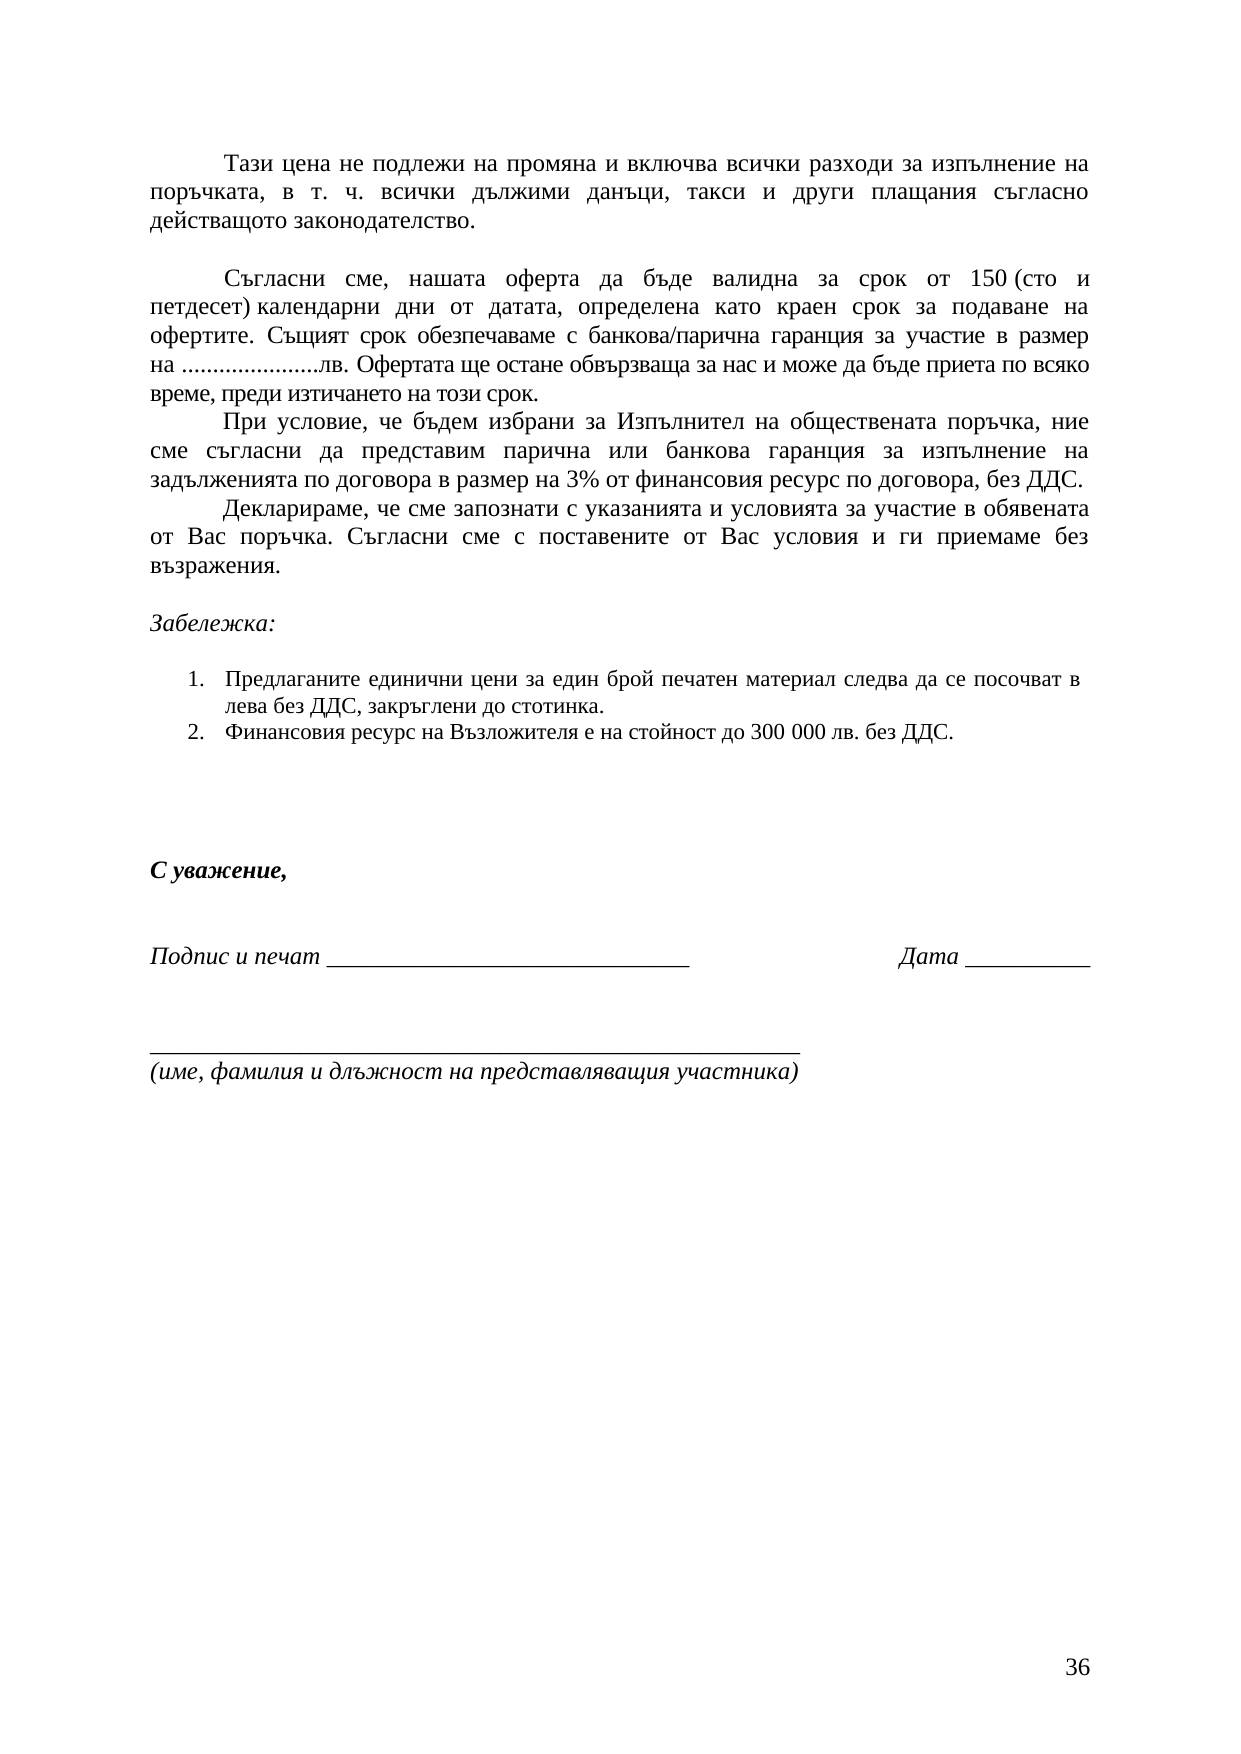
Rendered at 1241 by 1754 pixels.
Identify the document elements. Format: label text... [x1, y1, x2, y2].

text Забележка: [150, 608, 1090, 636]
list Предлаганите единични цени за един брой печатен материал следва да се посочват в лева без ДДС, закръглени до стотинка. [187, 666, 1083, 718]
text С уважение, [150, 855, 1090, 884]
text Подпис и печат _____________________________ Дата __________ [150, 941, 1090, 999]
text Съгласни сме, нашата оферта да бъде валидна за срок от 150 (сто и петдесет) календарни дни от датата, определена като краен срок за подаване на офертите. Същият срок обезпечаваме с банкова/парична гаранция за участие в размер на ......................лв. Офертата ще остане обвързваща за нас и може да бъде приета по всяко време, преди изтичането на този срок. [150, 263, 1090, 406]
text (име, фамилия и длъжност на представляващия участника) [150, 1056, 1090, 1085]
text Декларираме, че сме запознати с указанията и условията за участие в обявената от Вас поръчка. Съгласни сме с поставените от Вас условия и ги приемаме без възражения. [150, 493, 1090, 579]
text Тази цена не подлежи на промяна и включва всички разходи за изпълнение на поръчката, в т. ч. всички дължими данъци, такси и други плащания съгласно действащото законодателство. [150, 148, 1090, 234]
list Финансовия ресурс на Възложителя е на стойност до 300 000 лв. без ДДС. [187, 718, 1083, 744]
text При условие, че бъдем избрани за Изпълнител на обществената поръчка, ние сме съгласни да представим парична или банкова гаранция за изпълнение на задълженията по договора в размер на 3% от финансовия ресурс по договора, без ДДС. [150, 406, 1090, 493]
text ____________________________________________________ [150, 1028, 1090, 1056]
